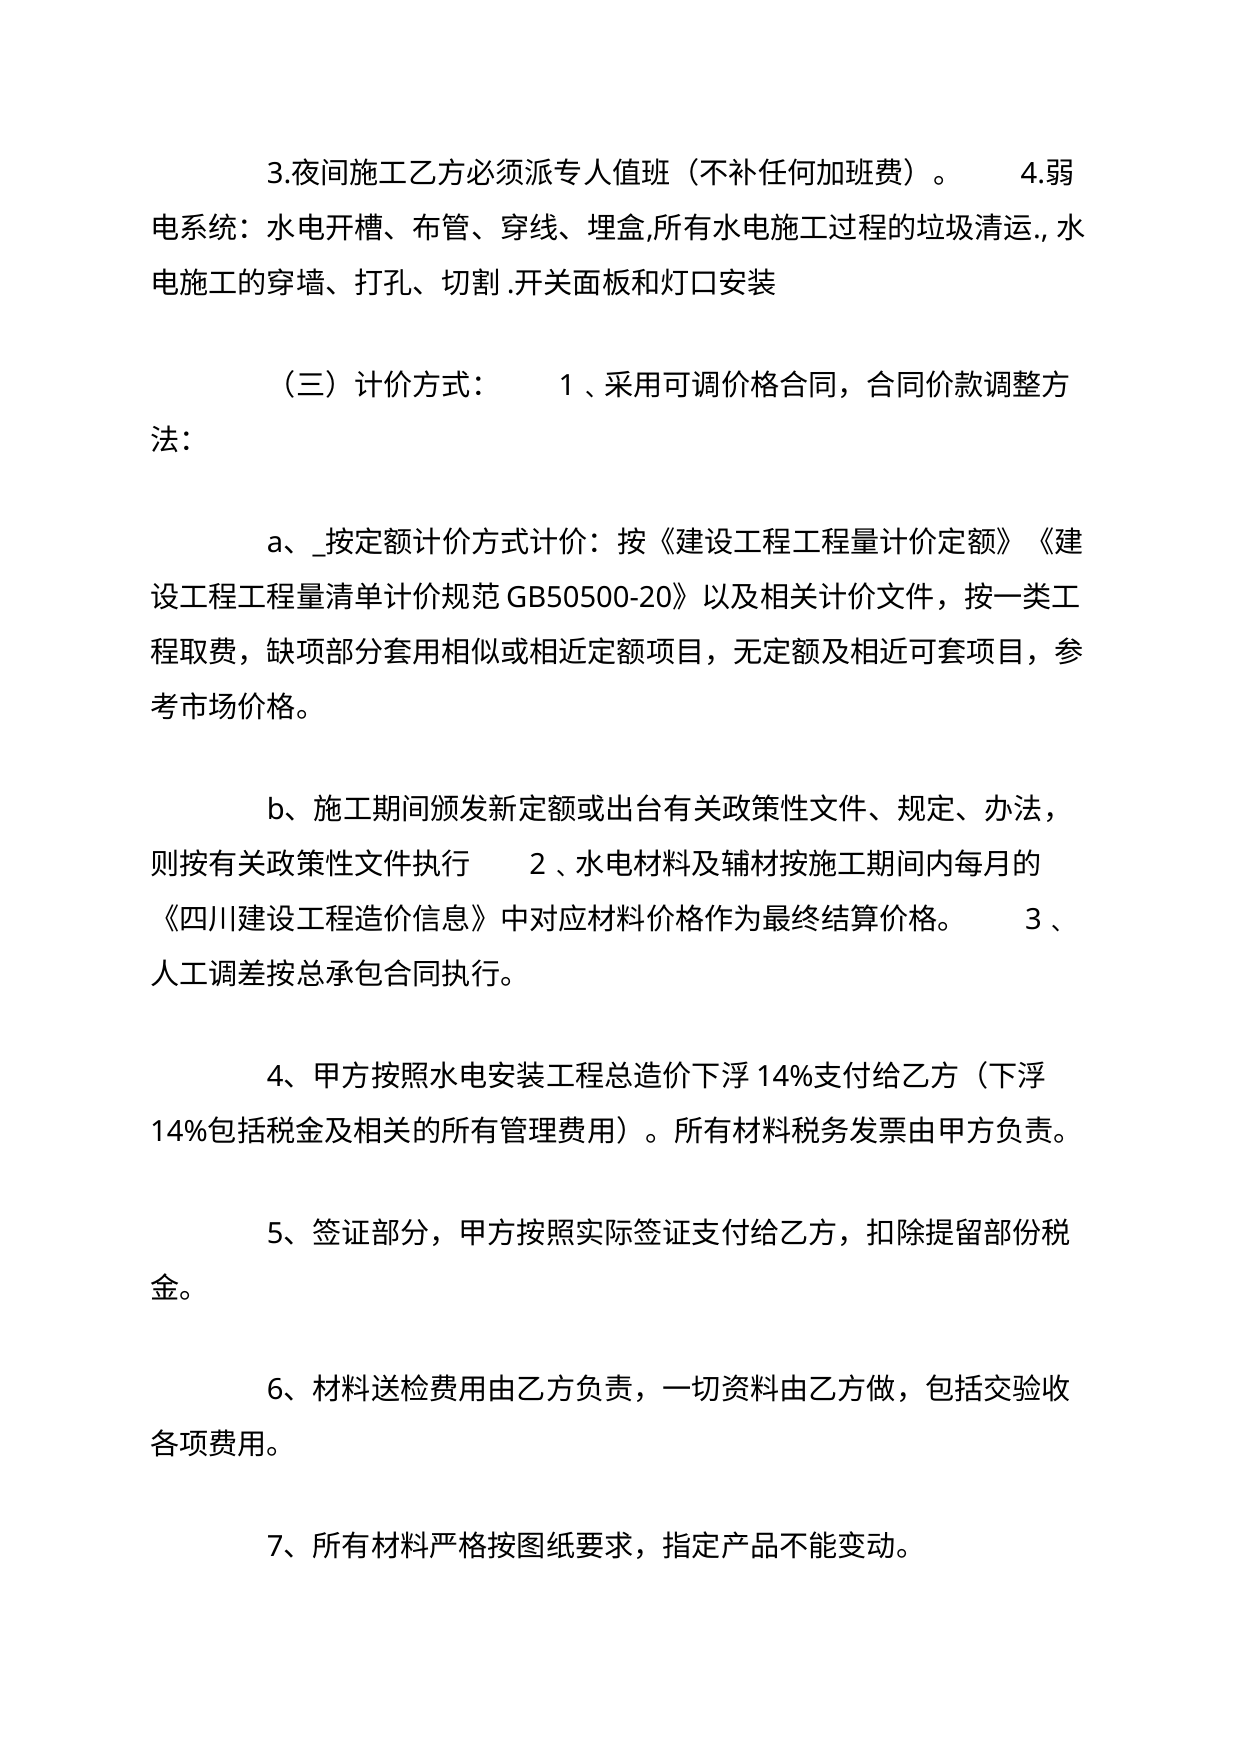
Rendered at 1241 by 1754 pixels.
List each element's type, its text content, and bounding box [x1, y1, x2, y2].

text a、_按定额计价方式计价：按《建设工程工程量计价定额》《建设工程工程量清单计价规范GB50500-20》以及相关计价文件，按一类工程取费，缺项部分套用相似或相近定额项目，无定额及相近可套项目，参考市场价格。 [150, 519, 1090, 726]
text 6、材料送检费用由乙方负责，一切资料由乙方做，包括交验收各项费用。 [150, 1366, 1090, 1463]
text 7、所有材料严格按图纸要求，指定产品不能变动。 [150, 1523, 1090, 1565]
text （三）计价方式： 1﹑采用可调价格合同，合同价款调整方法： [150, 362, 1090, 459]
text 5、签证部分，甲方按照实际签证支付给乙方，扣除提留部份税金。 [150, 1209, 1090, 1306]
text 4、甲方按照水电安装工程总造价下浮14%支付给乙方（下浮14%包括税金及相关的所有管理费用）。所有材料税务发票由甲方负责。 [150, 1052, 1090, 1149]
text 3.夜间施工乙方必须派专人值班（不补任何加班费）。 4.弱电系统：水电开槽、布管、穿线、埋盒,所有水电施工过程的垃圾清运., 水电施工的穿墙、打孔、切割 .开关面板和灯口安装 [150, 150, 1090, 302]
text b、施工期间颁发新定额或出台有关政策性文件、规定、办法，则按有关政策性文件执行 2﹑水电材料及辅材按施工期间内每月的《四川建设工程造价信息》中对应材料价格作为最终结算价格。 3﹑人工调差按总承包合同执行。 [150, 785, 1090, 993]
